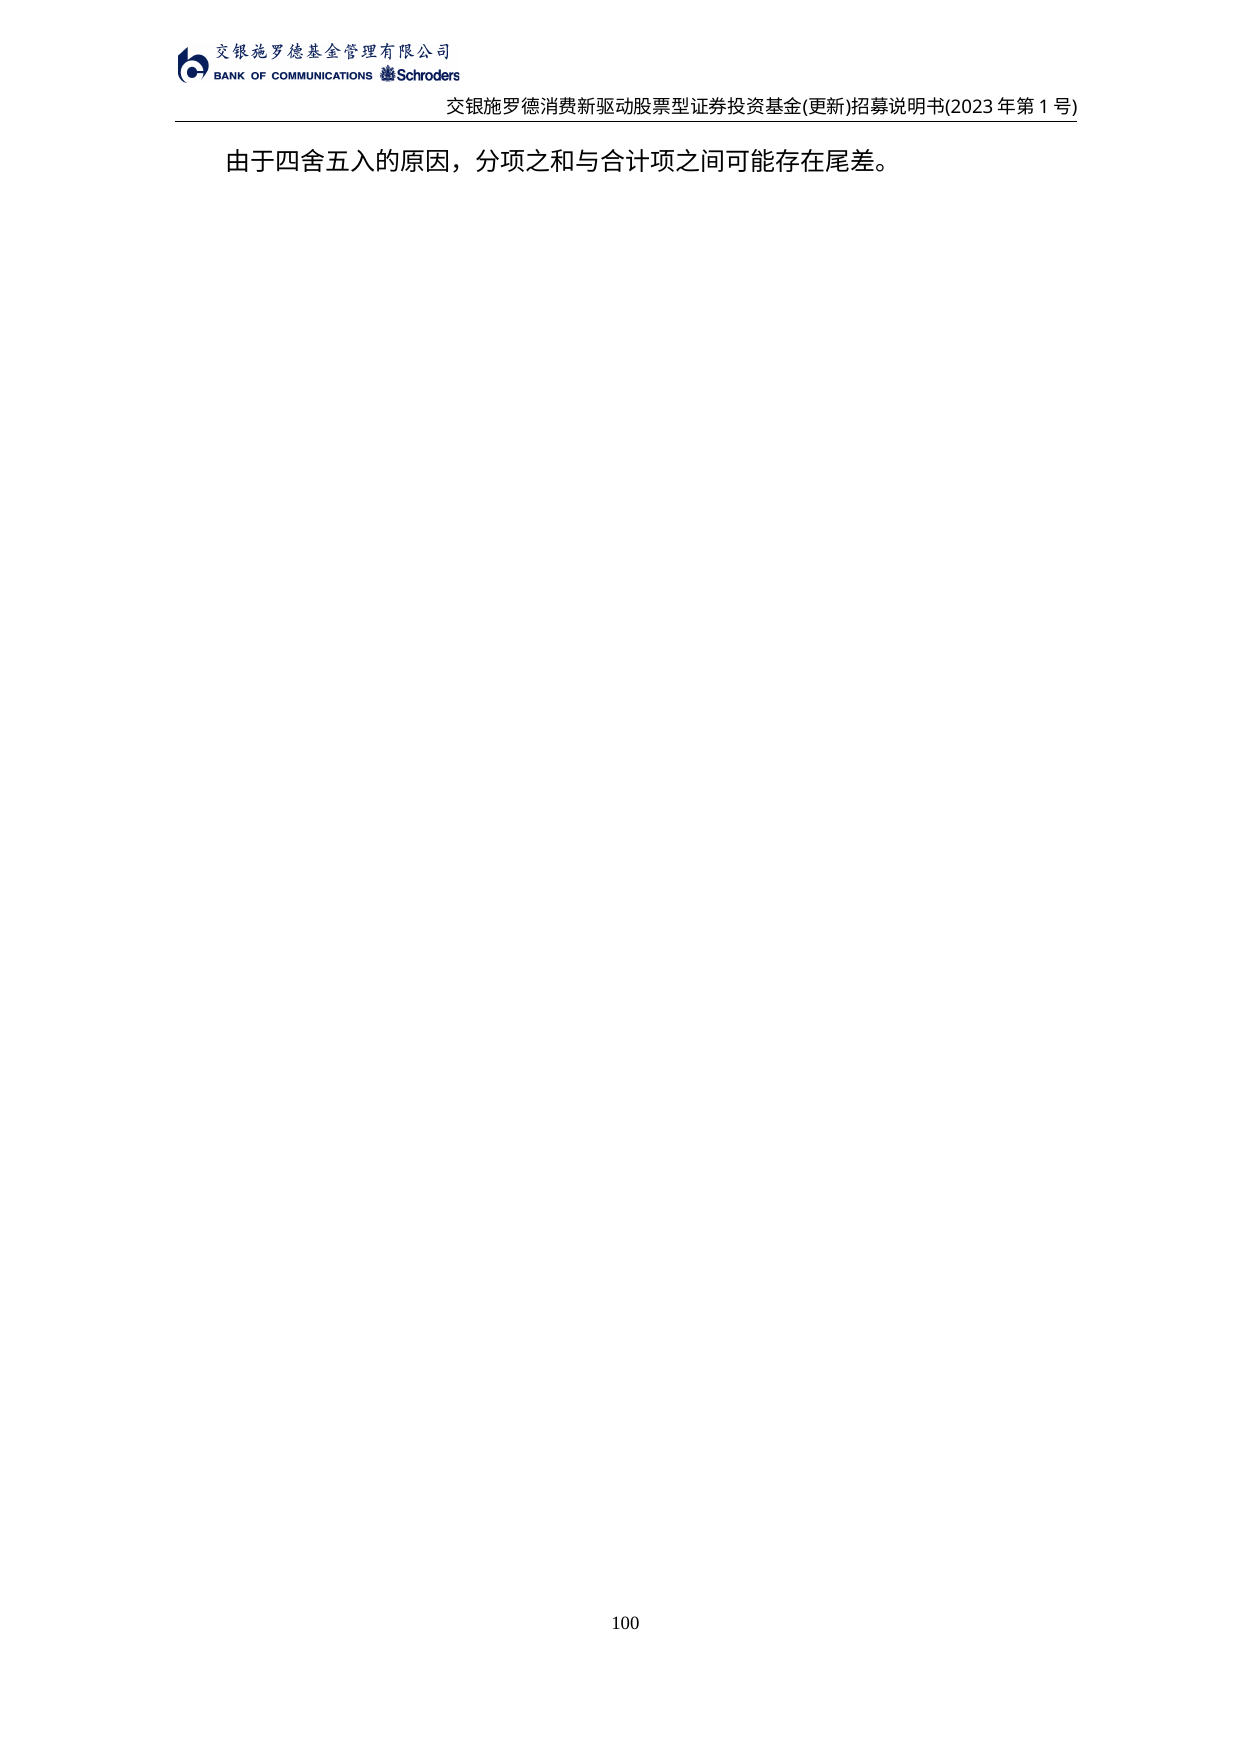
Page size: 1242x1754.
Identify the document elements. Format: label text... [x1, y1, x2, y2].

picture [178, 43, 460, 83]
text 由于四舍五入的原因，分项之和与合计项之间可能存在尾差。 [175, 142, 1077, 178]
